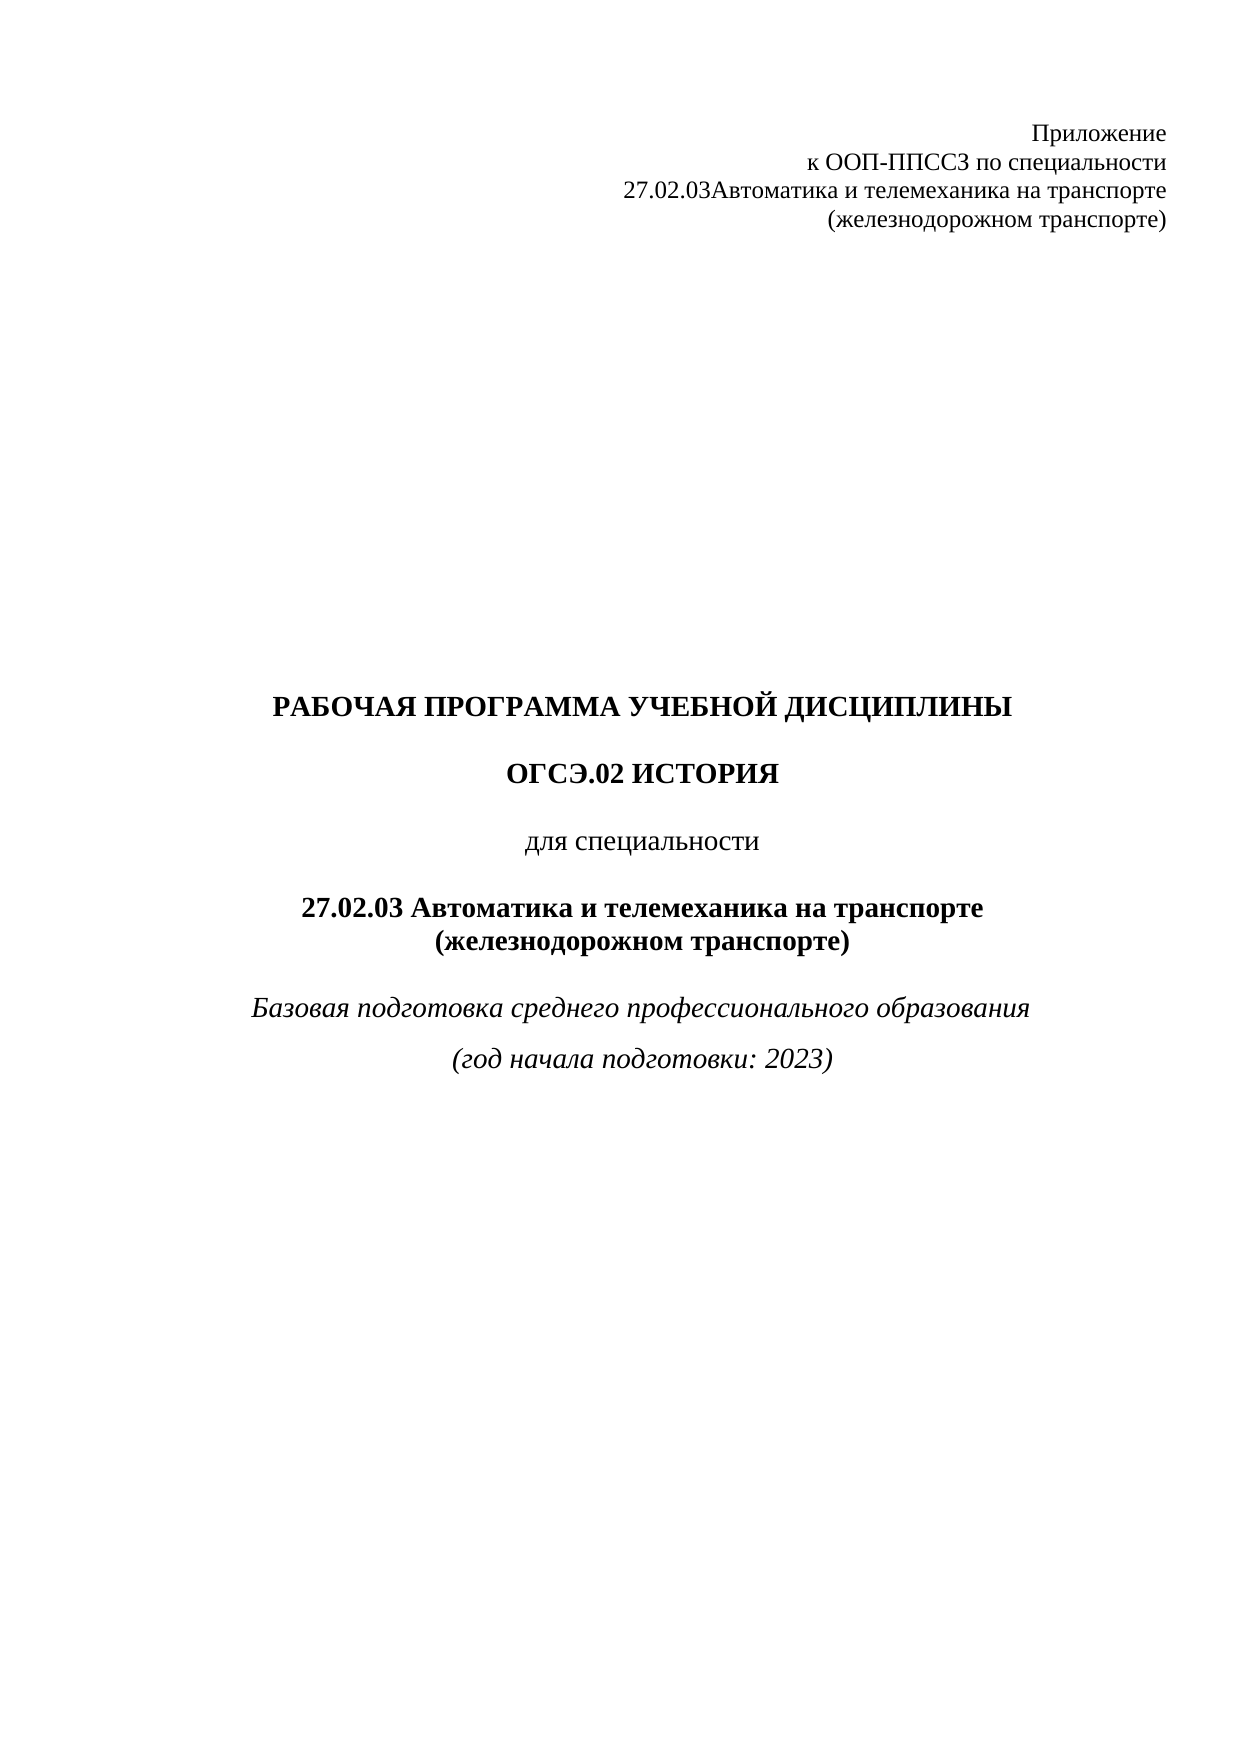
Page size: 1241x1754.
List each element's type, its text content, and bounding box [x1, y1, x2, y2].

text (железнодорожном транспорте) [118, 204, 1167, 233]
text (год начала подготовки: 2023) [118, 1041, 1167, 1074]
text к ООП-ППССЗ по специальности [118, 147, 1167, 176]
text Приложение [118, 118, 1167, 147]
text ОГСЭ.02 ИСТОРИЯ [118, 756, 1167, 789]
text РАБОЧАЯ ПРОГРАММА УЧЕБНОЙ ДИСЦИПЛИНЫ [118, 689, 1167, 722]
text (железнодорожном транспорте) [118, 923, 1167, 957]
text для специальности [118, 823, 1167, 856]
text 27.02.03 Автоматика и телемеханика на транспорте [118, 890, 1167, 923]
text Базовая подготовка среднего профессионального образования [118, 991, 1167, 1024]
text 27.02.03Автоматика и телемеханика на транспорте [118, 176, 1167, 204]
